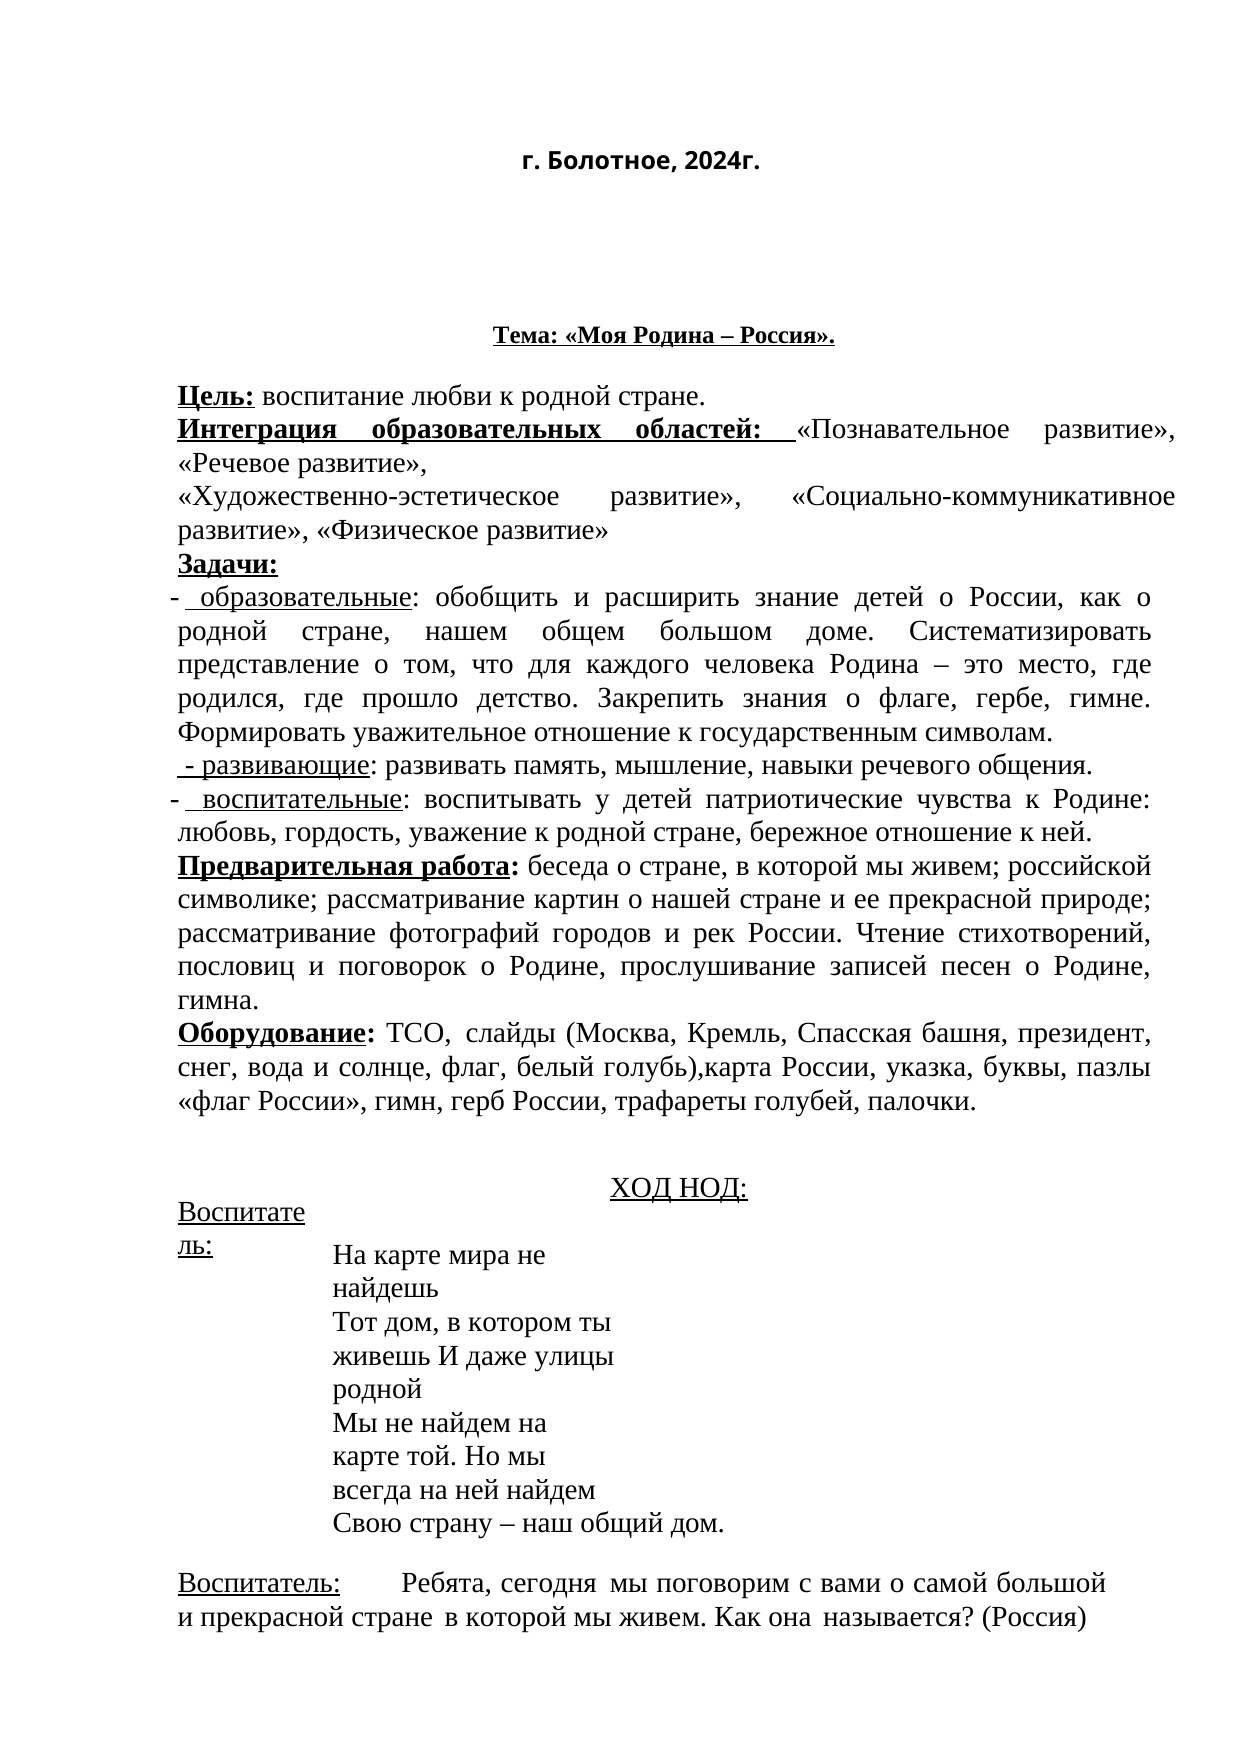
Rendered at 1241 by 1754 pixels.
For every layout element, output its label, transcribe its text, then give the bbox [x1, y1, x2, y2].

text - развивающие: развивать память, мышление, навыки речевого общения. [177, 747, 1176, 781]
text Тот дом, в котором ты живешь И даже улицы родной [332, 1304, 644, 1405]
text Тема: «Моя Родина – Россия». [493, 320, 1176, 349]
list образовательные: обобщить и расширить знание детей о России, как о родной стране, нашем общем большом доме. Систематизировать представление о том, что для каждого человека Родина – это место, где родился, где прошло детство. Закрепить знания о флаге, гербе, гимне. Формировать уважительное отношение к государственным символам. [169, 579, 1152, 747]
text Воспитатель: [177, 1194, 307, 1261]
list воспитательные: воспитывать у детей патриотические чувства к Родине: любовь, гордость, уважение к родной стране, бережное отношение к ней. [169, 781, 1152, 848]
text Свою страну – наш общий дом. [332, 1506, 1176, 1539]
text ХОД НОД: [609, 1170, 1176, 1203]
text Интеграция образовательных областей: «Познавательное развитие», «Речевое развитие», [177, 411, 1176, 478]
text г. Болотное, 2024г. [106, 142, 1176, 176]
text Оборудование: ТСО, слайды (Москва, Кремль, Спасская башня, президент, снег, вода и солнце, флаг, белый голубь),карта России, указка, буквы, пазлы «флаг России», гимн, герб России, трафареты голубей, палочки. [177, 1016, 1152, 1116]
text Мы не найдем на карте той. Но мы всегда на ней найдем [332, 1405, 612, 1506]
text Цель: воспитание любви к родной стране. [177, 378, 1176, 411]
text «Художественно-эстетическое развитие», «Социально-коммуникативное развитие», «Физическое развитие» [177, 478, 1176, 546]
text Воспитатель: Ребята, сегодня мы поговорим с вами о самой большой и прекрасной стране в которой мы живем. Как она называется? (Россия) [177, 1565, 1106, 1632]
text На карте мира не найдешь [332, 1237, 590, 1304]
text Задачи: [177, 546, 1176, 579]
text Предварительная работа: беседа о стране, в которой мы живем; российской символике; рассматривание картин о нашей стране и ее прекрасной природе; рассматривание фотографий городов и рек России. Чтение стихотворений, пословиц и поговорок о Родине, прослушивание записей песен о Родине, гимна. [177, 848, 1152, 1016]
